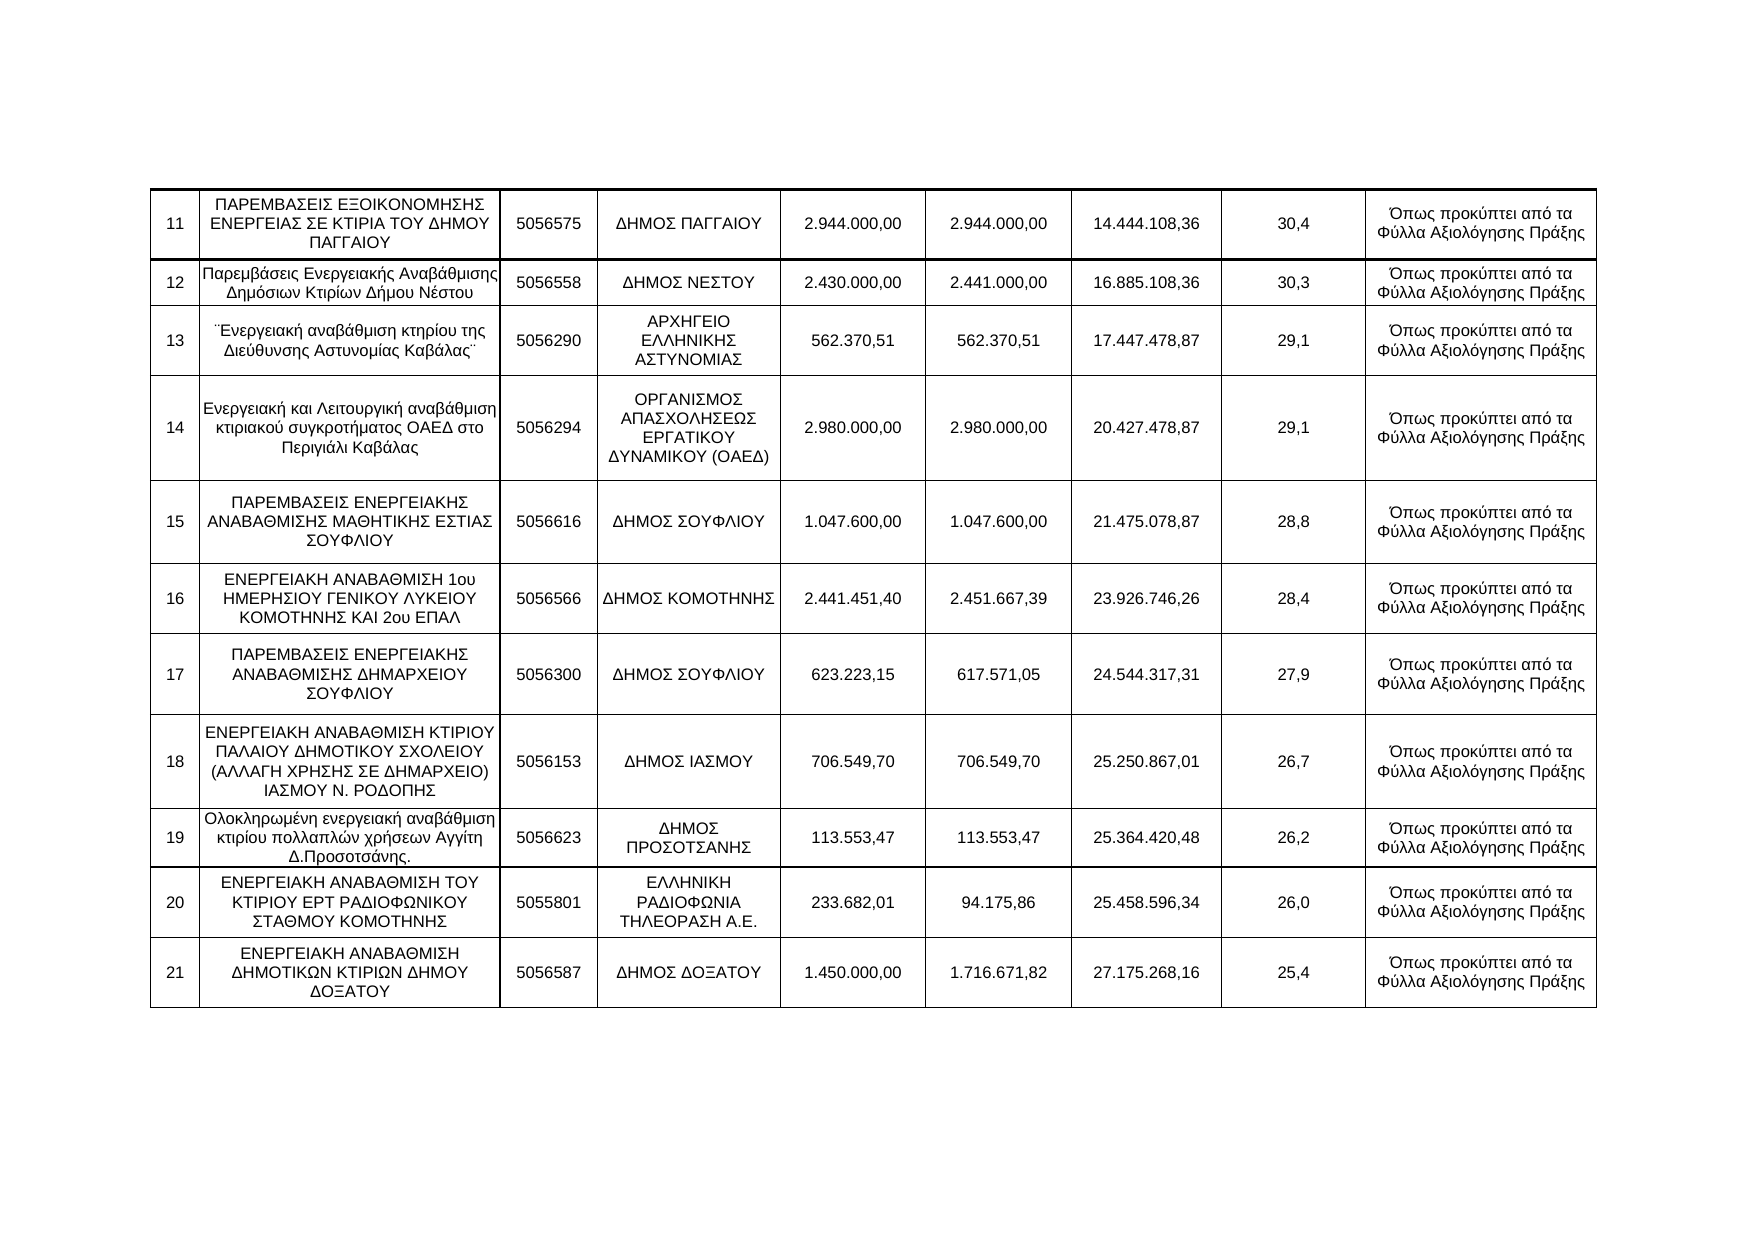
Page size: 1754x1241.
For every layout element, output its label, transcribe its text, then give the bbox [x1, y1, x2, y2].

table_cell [1366, 938, 1596, 1007]
table_cell 12 [151, 261, 199, 305]
table_cell ΠΑΡΕΜΒΑΣΕΙΣ ΕΝΕΡΓΕΙΑΚΗΣ ΑΝΑΒΑΘΜΙΣΗΣ ΔΗΜΑΡΧΕΙΟΥ ΣΟΥΦΛΙΟΥ [200, 634, 499, 714]
table_cell ΔΗΜΟΣ ΚΟΜΟΤΗΝΗΣ [598, 564, 780, 633]
table_cell 25.250.867,01 [1072, 715, 1221, 808]
table_cell ΑΡΧΗΓΕΙΟ ΕΛΛΗΝΙΚΗΣ ΑΣΤΥΝΟΜΙΑΣ [598, 306, 780, 375]
table_cell 24.544.317,31 [1072, 634, 1221, 714]
table_cell 14.444.108,36 [1072, 191, 1221, 258]
table_cell Ολοκληρωμένη ενεργειακή αναβάθμιση κτιρίου πολλαπλών χρήσεων Αγγίτη Δ.Προσοτσάνης. [200, 809, 499, 866]
table_cell ΔΗΜΟΣ ΙΑΣΜΟΥ [598, 715, 780, 808]
table_cell 11 [151, 191, 199, 258]
table_cell 5056575 [501, 191, 597, 258]
table_cell 27.175.268,16 [1072, 938, 1221, 1007]
table_cell 5056294 [501, 376, 597, 480]
table_cell 706.549,70 [926, 715, 1071, 808]
table_cell 562.370,51 [926, 306, 1071, 375]
table_cell 19 [151, 809, 199, 866]
table_cell 5055801 [501, 868, 597, 937]
table_cell ΟΡΓΑΝΙΣΜΟΣ ΑΠΑΣΧΟΛΗΣΕΩΣ ΕΡΓΑΤΙΚΟΥ ΔΥΝΑΜΙΚΟΥ (ΟΑΕΔ) [598, 376, 780, 480]
table_cell 25,4 [1222, 938, 1365, 1007]
table_cell 17 [151, 634, 199, 714]
table_cell ΕΝΕΡΓΕΙΑΚΗ ΑΝΑΒΑΘΜΙΣΗ ΤΟΥ ΚΤΙΡΙΟΥ ΕΡΤ ΡΑΔΙΟΦΩΝΙΚΟΥ ΣΤΑΘΜΟΥ ΚΟΜΟΤΗΝΗΣ [200, 868, 499, 937]
table_cell 29,1 [1222, 376, 1365, 480]
table_cell ΔΗΜΟΣ ΣΟΥΦΛΙΟΥ [598, 634, 780, 714]
table_cell 14 [151, 376, 199, 480]
table_cell 16.885.108,36 [1072, 261, 1221, 305]
table_cell 23.926.746,26 [1072, 564, 1221, 633]
table_cell 2.441.451,40 [781, 564, 925, 633]
table_cell 2.980.000,00 [781, 376, 925, 480]
table_cell 21.475.078,87 [1072, 481, 1221, 562]
table_cell 25.364.420,48 [1072, 809, 1221, 866]
table_cell 113.553,47 [926, 809, 1071, 866]
table_cell 26,2 [1222, 809, 1365, 866]
table_cell 26,7 [1222, 715, 1365, 808]
table_cell ΕΝΕΡΓΕΙΑΚΗ ΑΝΑΒΑΘΜΙΣΗ ΔΗΜΟΤΙΚΩΝ ΚΤΙΡΙΩΝ ΔΗΜΟΥ ΔΟΞΑΤΟΥ [200, 938, 499, 1007]
table_cell 30,3 [1222, 261, 1365, 305]
table_cell Όπως προκύπτει από τα Φύλλα Αξιολόγησης Πράξης [1366, 634, 1596, 714]
table_cell 113.553,47 [781, 809, 925, 866]
table_cell Ενεργειακή και Λειτουργική αναβάθμιση κτιριακού συγκροτήματος ΟΑΕΔ στο Περιγιάλι Καβάλας [200, 376, 499, 480]
table_cell Όπως προκύπτει από τα Φύλλα Αξιολόγησης Πράξης [1366, 809, 1596, 866]
table_cell 623.223,15 [781, 634, 925, 714]
table_cell 5056153 [501, 715, 597, 808]
table_cell 25.458.596,34 [1072, 868, 1221, 937]
table_cell 18 [151, 715, 199, 808]
table_cell 27,9 [1222, 634, 1365, 714]
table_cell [1366, 191, 1596, 258]
table_cell 30,4 [1222, 191, 1365, 258]
table_cell ΔΗΜΟΣ ΝΕΣΤΟΥ [598, 261, 780, 305]
table_cell 2.944.000,00 [926, 191, 1071, 258]
table_cell 2.441.000,00 [926, 261, 1071, 305]
table_cell ΔΗΜΟΣ ΠΑΓΓΑΙΟΥ [598, 191, 780, 258]
table_cell 5056558 [501, 261, 597, 305]
table_cell 5056623 [501, 809, 597, 866]
table_cell ΠΑΡΕΜΒΑΣΕΙΣ ΕΞΟΙΚΟΝΟΜΗΣΗΣ ΕΝΕΡΓΕΙΑΣ ΣΕ ΚΤΙΡΙΑ ΤΟΥ ΔΗΜΟΥ ΠΑΓΓΑΙΟΥ [200, 191, 499, 258]
table_cell 28,4 [1222, 564, 1365, 633]
table_cell 5056566 [501, 564, 597, 633]
table_cell 29,1 [1222, 306, 1365, 375]
table_cell ΔΗΜΟΣ ΣΟΥΦΛΙΟΥ [598, 481, 780, 562]
table_cell Όπως προκύπτει από τα Φύλλα Αξιολόγησης Πράξης [1366, 376, 1596, 480]
table_cell 13 [151, 306, 199, 375]
table_cell ΕΝΕΡΓΕΙΑΚΗ ΑΝΑΒΑΘΜΙΣΗ ΚΤΙΡΙΟΥ ΠΑΛΑΙΟΥ ΔΗΜΟΤΙΚΟΥ ΣΧΟΛΕΙΟΥ (ΑΛΛΑΓΗ ΧΡΗΣΗΣ ΣΕ ΔΗΜΑΡΧΕΙΟ) ΙΑΣΜΟΥ Ν. ΡΟΔΟΠΗΣ [200, 715, 499, 808]
table_cell 5056587 [501, 938, 597, 1007]
table_cell 2.944.000,00 [781, 191, 925, 258]
table_cell 26,0 [1222, 868, 1365, 937]
table_cell 1.047.600,00 [781, 481, 925, 562]
table_cell Όπως προκύπτει από τα Φύλλα Αξιολόγησης Πράξης [1366, 715, 1596, 808]
table_cell 21 [151, 938, 199, 1007]
table_cell Όπως προκύπτει από τα Φύλλα Αξιολόγησης Πράξης [1366, 868, 1596, 937]
table_cell 1.716.671,82 [926, 938, 1071, 1007]
table_cell Παρεμβάσεις Ενεργειακής Αναβάθμισης Δημόσιων Κτιρίων Δήμου Νέστου [200, 261, 499, 305]
table_cell Όπως προκύπτει από τα Φύλλα Αξιολόγησης Πράξης [1366, 481, 1596, 562]
table_cell 20.427.478,87 [1072, 376, 1221, 480]
table_cell ΔΗΜΟΣ ΔΟΞΑΤΟΥ [598, 938, 780, 1007]
table_cell 16 [151, 564, 199, 633]
table_cell ΕΛΛΗΝΙΚΗ ΡΑΔΙΟΦΩΝΙΑ ΤΗΛΕΟΡΑΣΗ Α.Ε. [598, 868, 780, 937]
table_cell 617.571,05 [926, 634, 1071, 714]
table_cell 706.549,70 [781, 715, 925, 808]
table_cell Όπως προκύπτει από τα Φύλλα Αξιολόγησης Πράξης [1366, 261, 1596, 305]
table_cell 5056300 [501, 634, 597, 714]
table_cell 2.451.667,39 [926, 564, 1071, 633]
table_cell 5056616 [501, 481, 597, 562]
table_cell 5056290 [501, 306, 597, 375]
table_cell ΔΗΜΟΣ ΠΡΟΣΟΤΣΑΝΗΣ [598, 809, 780, 866]
table_cell Όπως προκύπτει από τα Φύλλα Αξιολόγησης Πράξης [1366, 306, 1596, 375]
table_cell 233.682,01 [781, 868, 925, 937]
table_cell ¨Ενεργειακή αναβάθμιση κτηρίου της Διεύθυνσης Αστυνομίας Καβάλας¨ [200, 306, 499, 375]
table_cell Όπως προκύπτει από τα Φύλλα Αξιολόγησης Πράξης [1366, 564, 1596, 633]
table_cell 20 [151, 868, 199, 937]
table_cell 17.447.478,87 [1072, 306, 1221, 375]
table_cell 1.450.000,00 [781, 938, 925, 1007]
table_cell ΠΑΡΕΜΒΑΣΕΙΣ ΕΝΕΡΓΕΙΑΚΗΣ ΑΝΑΒΑΘΜΙΣΗΣ ΜΑΘΗΤΙΚΗΣ ΕΣΤΙΑΣ ΣΟΥΦΛΙΟΥ [200, 481, 499, 562]
table_cell 28,8 [1222, 481, 1365, 562]
table_cell 2.980.000,00 [926, 376, 1071, 480]
table_cell ΕΝΕΡΓΕΙΑΚΗ ΑΝΑΒΑΘΜΙΣΗ 1ου ΗΜΕΡΗΣΙΟΥ ΓΕΝΙΚΟΥ ΛΥΚΕΙΟΥ ΚΟΜΟΤΗΝΗΣ ΚΑΙ 2ου ΕΠΑΛ [200, 564, 499, 633]
table_cell 1.047.600,00 [926, 481, 1071, 562]
table_cell 562.370,51 [781, 306, 925, 375]
table_cell 15 [151, 481, 199, 562]
table_cell 2.430.000,00 [781, 261, 925, 305]
table_cell 94.175,86 [926, 868, 1071, 937]
